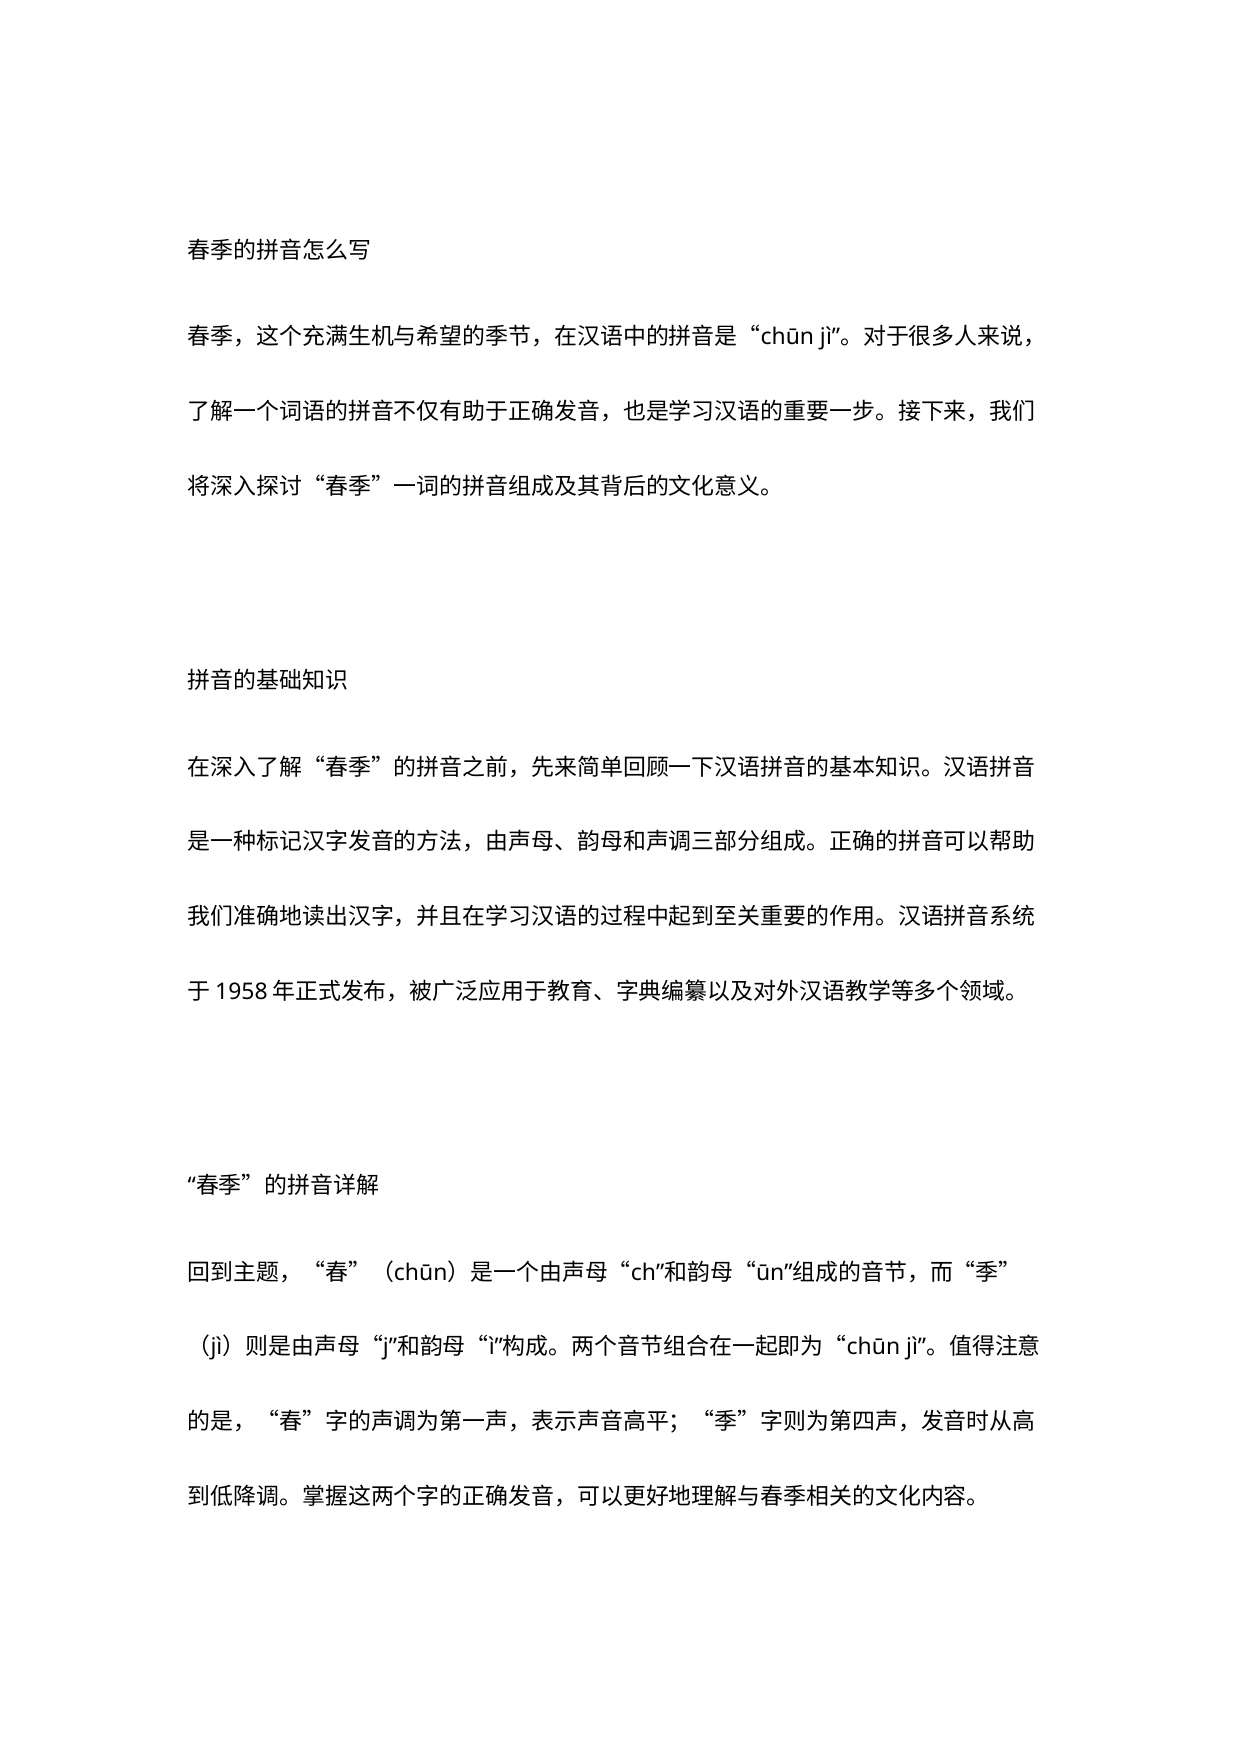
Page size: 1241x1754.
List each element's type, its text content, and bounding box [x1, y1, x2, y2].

text 拼音的基础知识 [187, 646, 1053, 711]
text 回到主题，“春”（chūn）是一个由声母“ch”和韵母“ūn”组成的音节，而“季”（jì）则是由声母“j”和韵母“ì”构成。两个音节组合在一起即为“chūn jì”。值得注意的是，“春”字的声调为第一声，表示声音高平；“季”字则为第四声，发音时从高到低降调。掌握这两个字的正确发音，可以更好地理解与春季相关的文化内容。 [187, 1238, 1053, 1527]
text 在深入了解“春季”的拼音之前，先来简单回顾一下汉语拼音的基本知识。汉语拼音是一种标记汉字发音的方法，由声母、韵母和声调三部分组成。正确的拼音可以帮助我们准确地读出汉字，并且在学习汉语的过程中起到至关重要的作用。汉语拼音系统于1958年正式发布，被广泛应用于教育、字典编纂以及对外汉语教学等多个领域。 [187, 733, 1053, 1022]
text 春季的拼音怎么写 [187, 216, 1053, 281]
text 春季，这个充满生机与希望的季节，在汉语中的拼音是“chūn jì”。对于很多人来说，了解一个词语的拼音不仅有助于正确发音，也是学习汉语的重要一步。接下来，我们将深入探讨“春季”一词的拼音组成及其背后的文化意义。 [187, 302, 1053, 517]
text “春季”的拼音详解 [187, 1151, 1053, 1216]
